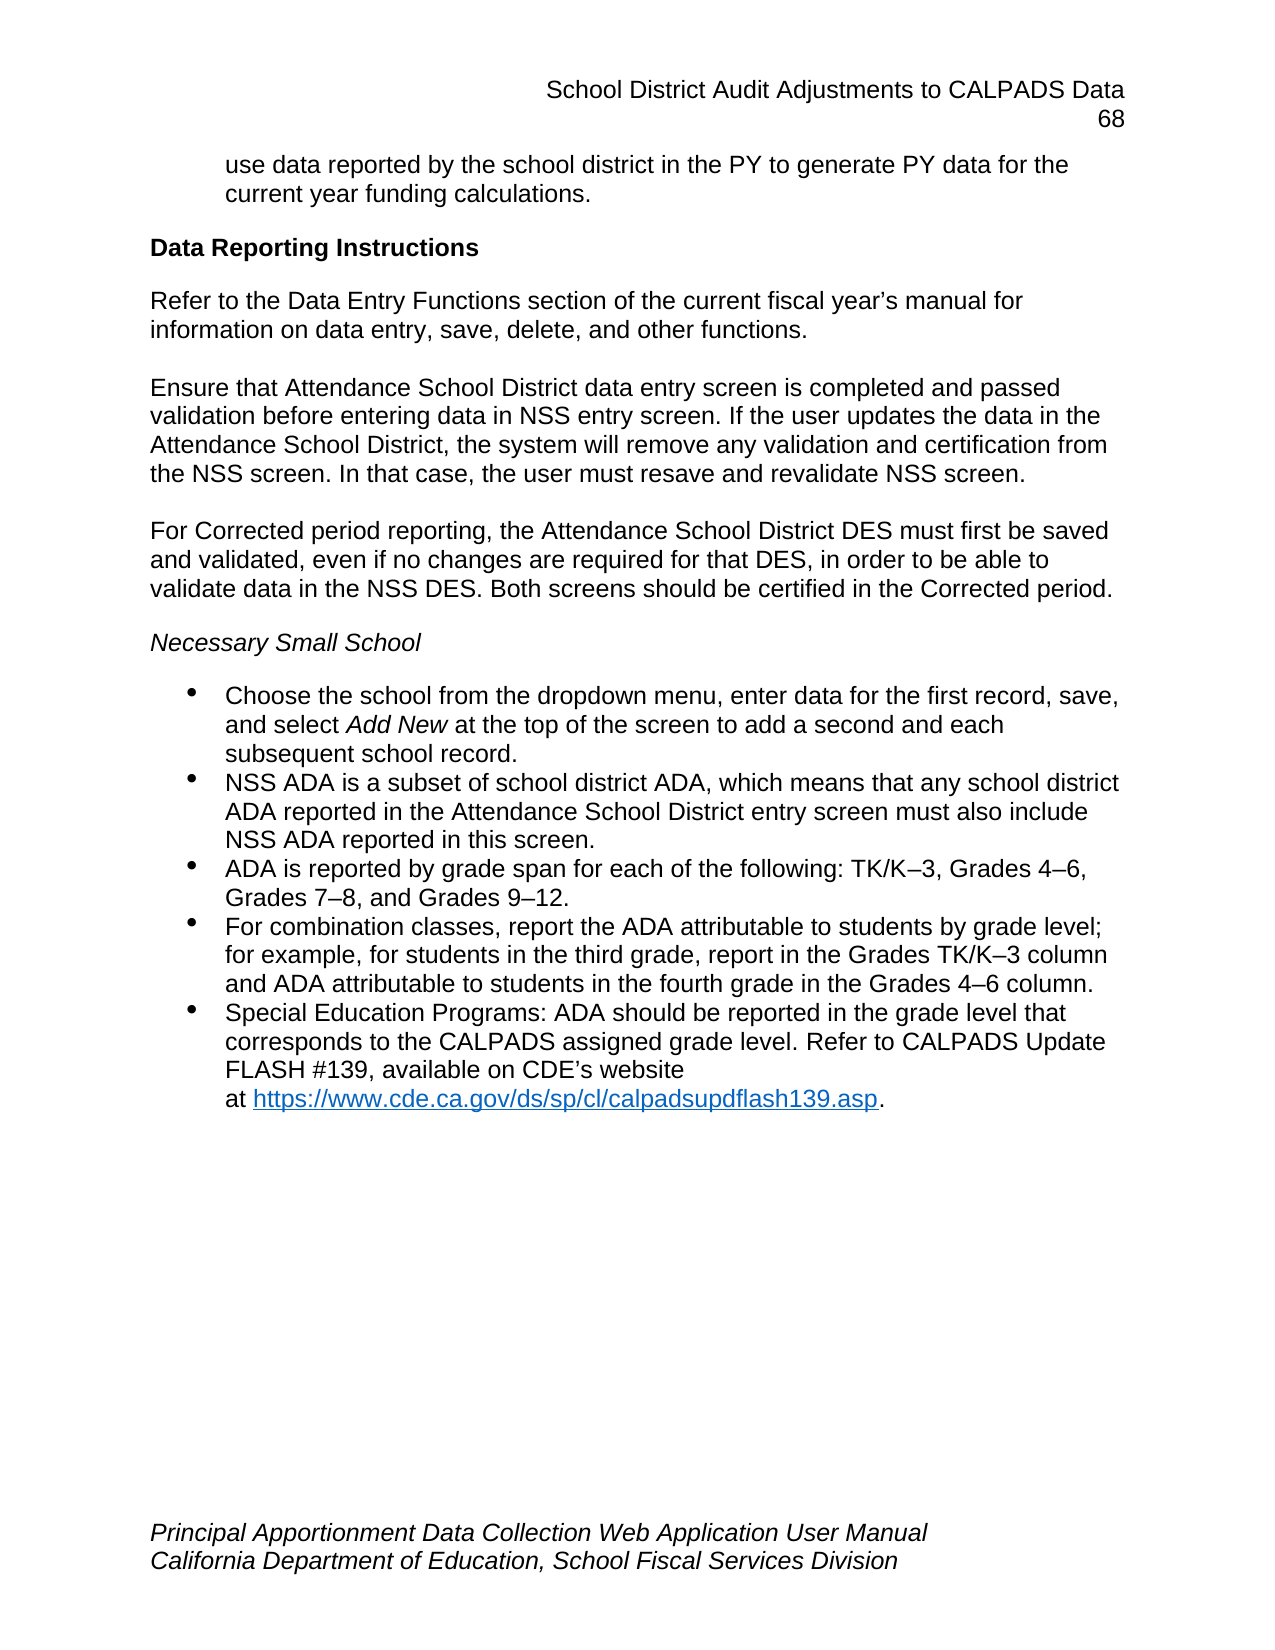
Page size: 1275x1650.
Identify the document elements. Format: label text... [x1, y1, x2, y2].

list Choose the school from the dropdown menu, enter data for the first record, save, and select Add New at the top of the screen to add a second and each subsequent school record. [187, 681, 1125, 768]
list NSS ADA is a subset of school district ADA, which means that any school district ADA reported in the Attendance School District entry screen must also include NSS ADA reported in this screen. [187, 768, 1125, 854]
list Special Education Programs: ADA should be reported in the grade level that corresponds to the CALPADS assigned grade level. Refer to CALPADS Update FLASH #139, available on CDE’s website at https://www.cde.ca.gov/ds/sp/cl/calpadsupdflash139.asp. [187, 998, 1125, 1113]
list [187, 150, 1125, 207]
subtitle Necessary Small School [150, 627, 1125, 656]
subtitle Data Reporting Instructions [150, 232, 1125, 261]
text Refer to the Data Entry Functions section of the current fiscal year’s manual for information on data entry, save, delete, and other functions. [150, 286, 1125, 344]
text For Corrected period reporting, the Attendance School District DES must first be saved and validated, even if no changes are required for that DES, in order to be able to validate data in the NSS DES. Both screens should be certified in the Corrected period. [150, 516, 1125, 602]
list ADA is reported by grade span for each of the following: TK/K–3, Grades 4–6, Grades 7–8, and Grades 9–12. [187, 854, 1125, 912]
text Ensure that Attendance School District data entry screen is completed and passed validation before entering data in NSS entry screen. If the user updates the data in the Attendance School District, the system will remove any validation and certification from the NSS screen. In that case, the user must resave and revalidate NSS screen. [150, 372, 1125, 487]
list For combination classes, report the ADA attributable to students by grade level; for example, for students in the third grade, report in the Grades TK/K–3 column and ADA attributable to students in the fourth grade in the Grades 4–6 column. [187, 912, 1125, 998]
